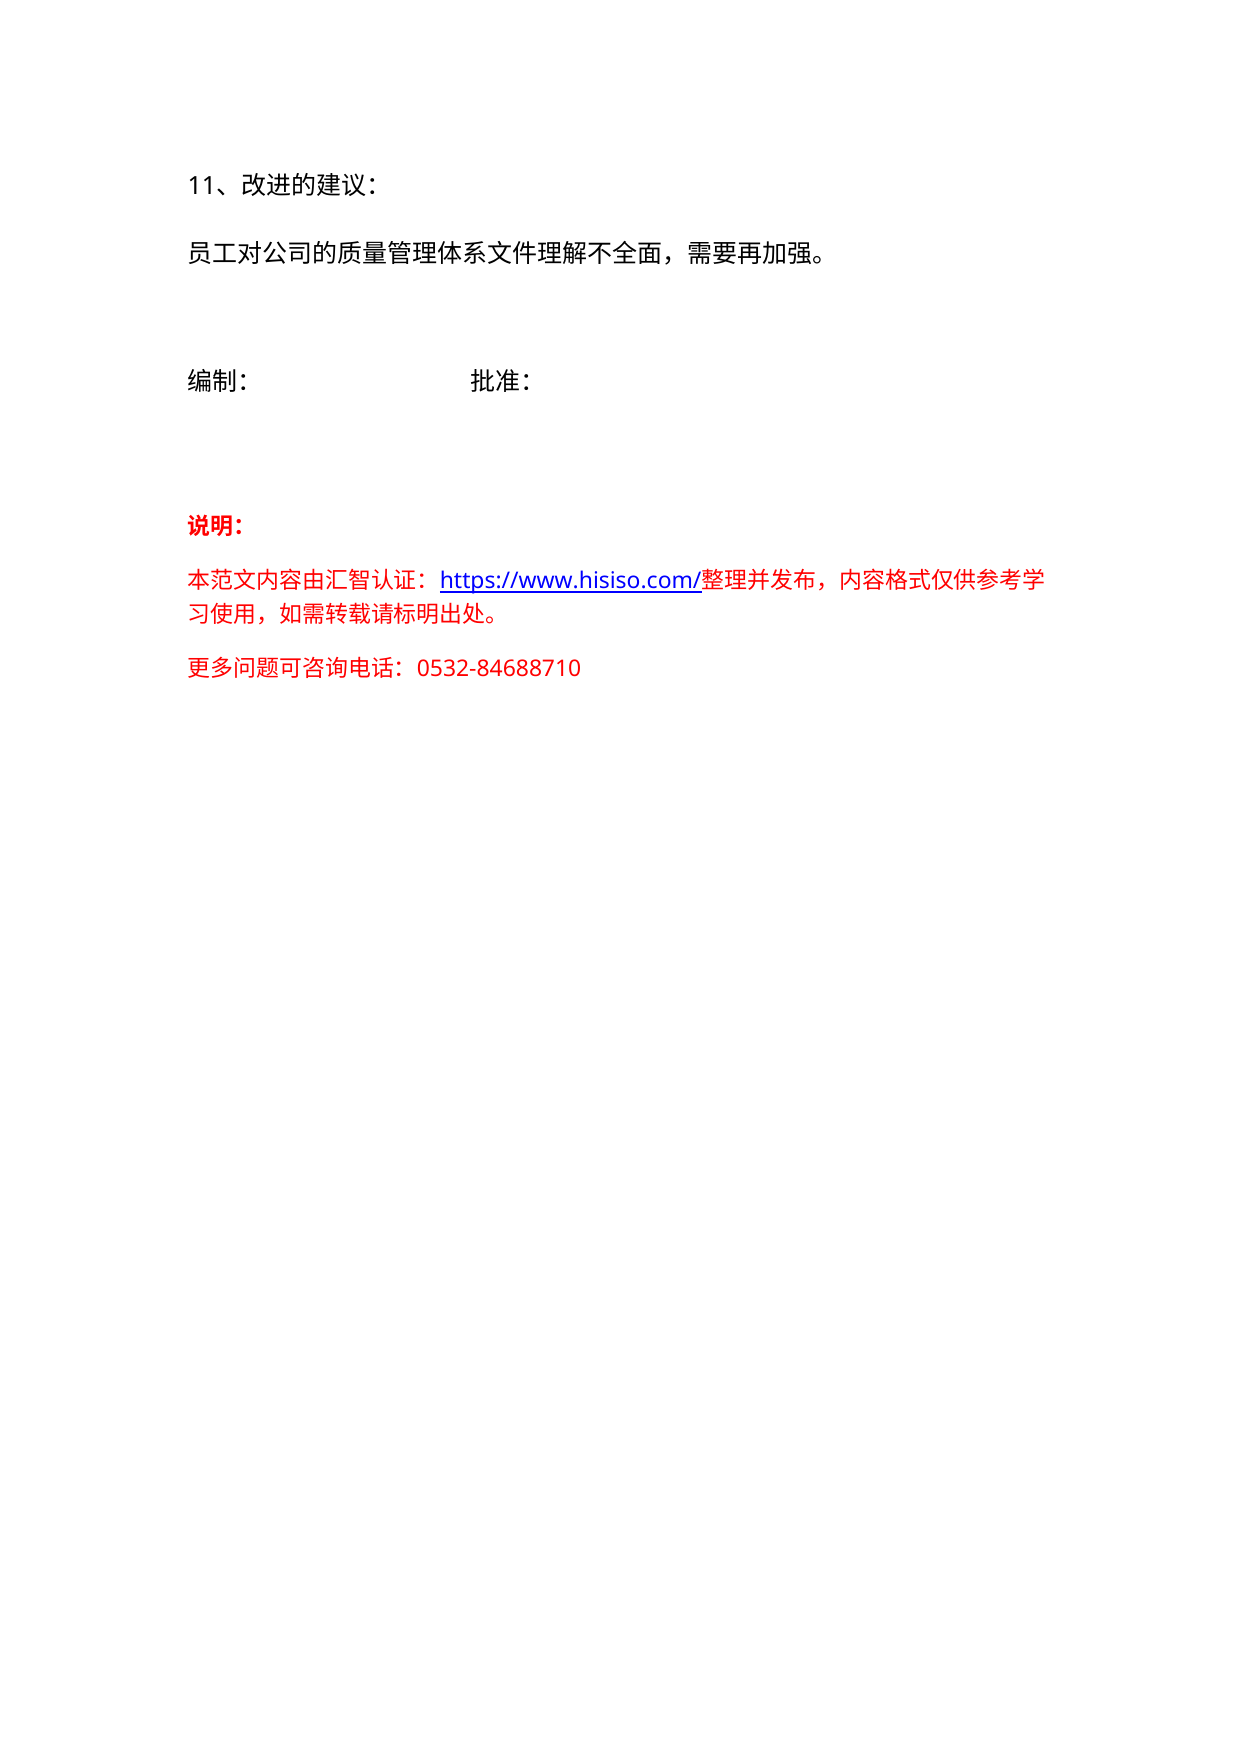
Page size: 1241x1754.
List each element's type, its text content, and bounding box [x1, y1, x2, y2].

text 说明： [187, 508, 1053, 541]
text 11、改进的建议： [187, 164, 1053, 202]
text 编制： 批准： [187, 361, 1053, 397]
text 员工对公司的质量管理体系文件理解不全面，需要再加强。 [187, 233, 1053, 270]
text 本范文内容由汇智认证：https://www.hisiso.com/整理并发布，内容格式仅供参考学习使用，如需转载请标明出处。 [187, 562, 1053, 629]
text 更多问题可咨询电话：0532-84688710 [187, 650, 1053, 683]
